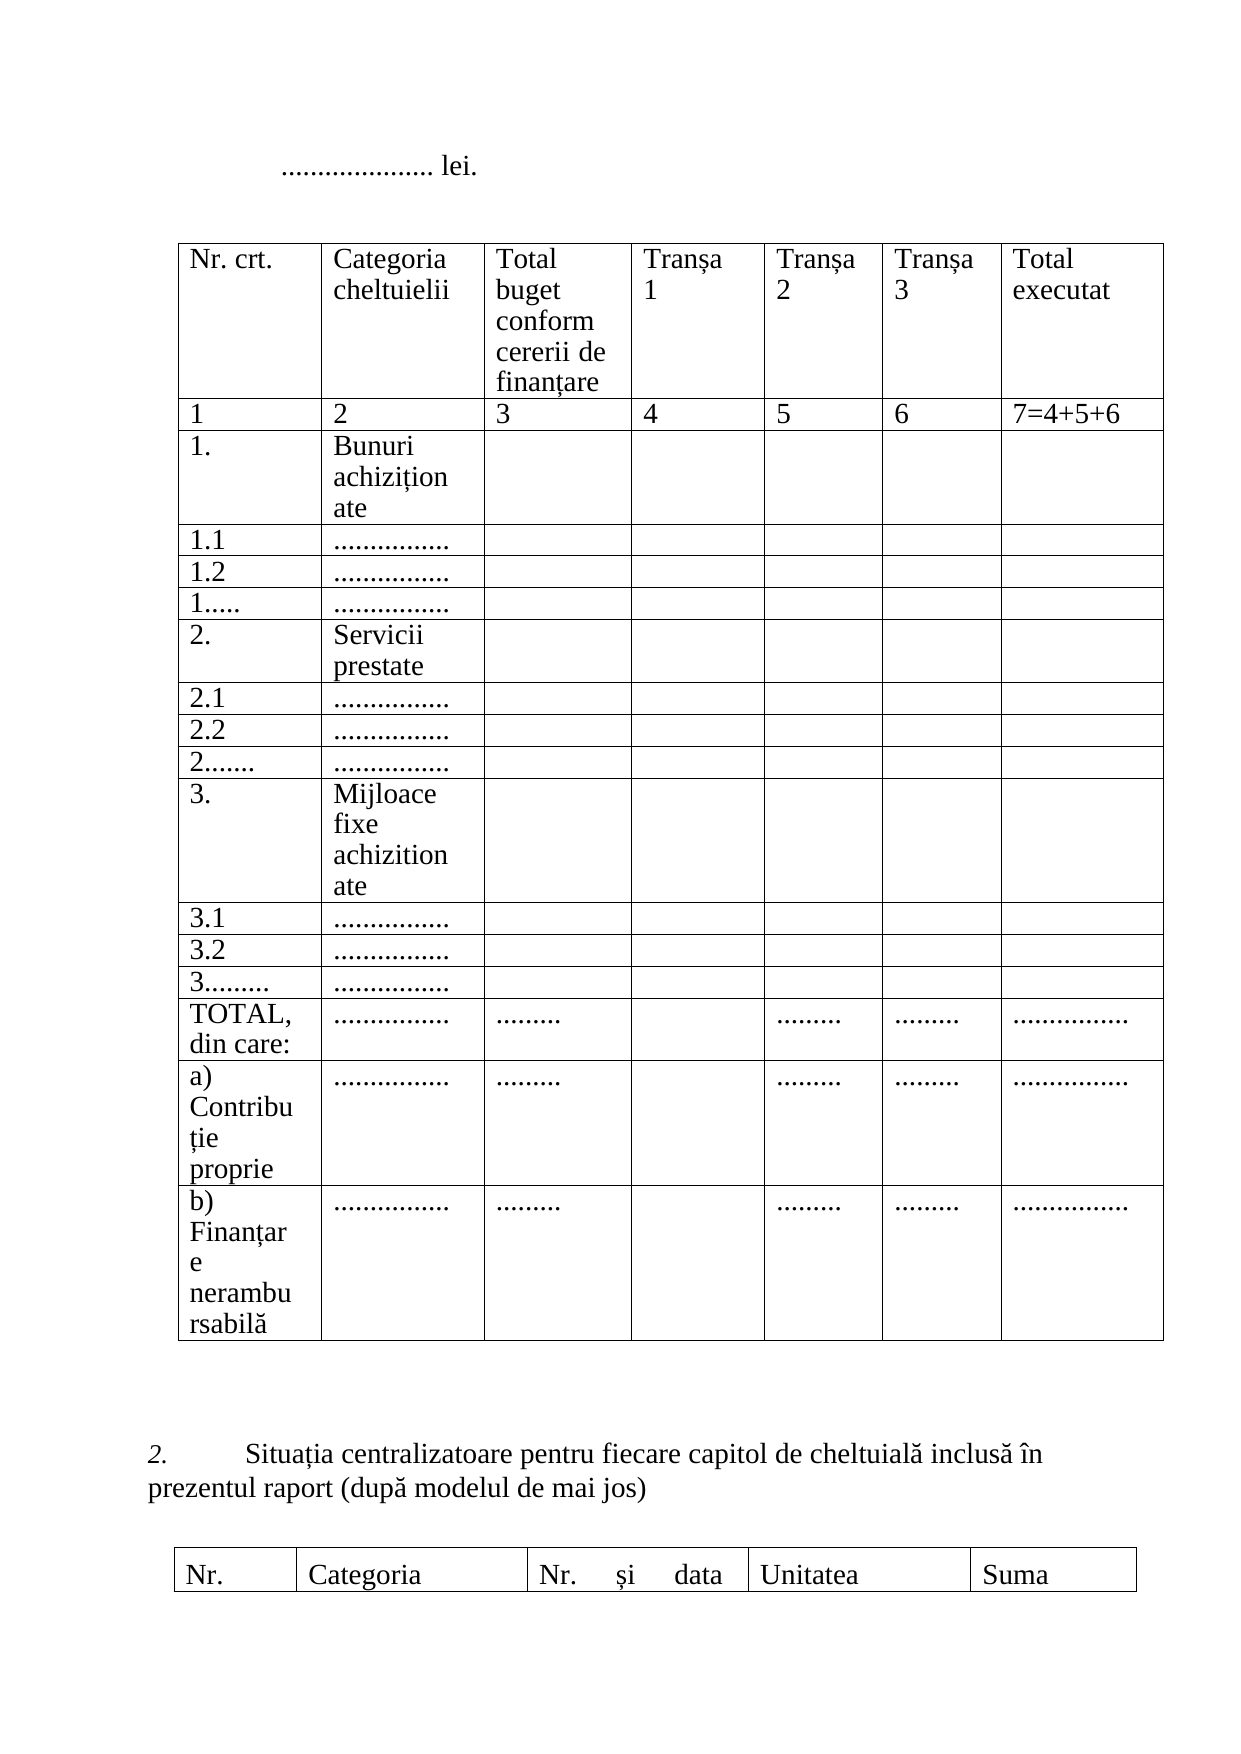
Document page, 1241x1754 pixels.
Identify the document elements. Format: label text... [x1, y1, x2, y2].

table_cell [765, 935, 882, 966]
table_cell [485, 967, 631, 997]
table_header Nr. crt. [179, 244, 321, 398]
table_cell [1002, 588, 1163, 619]
table_cell [883, 556, 1001, 587]
list Situația centralizatoare pentru fiecare capitol de cheltuială inclusă în prezentul raport (după modelul de mai jos) [148, 1437, 1122, 1504]
table_cell 1.1 [179, 525, 321, 555]
table_cell ................ [322, 999, 484, 1060]
table_cell [485, 556, 631, 587]
table_cell ................ [322, 935, 484, 966]
table_cell 1 [179, 399, 321, 430]
table_cell [1002, 715, 1163, 746]
table_cell [485, 683, 631, 714]
table_cell ................ [322, 1186, 484, 1340]
table_cell 1.2 [179, 556, 321, 587]
table_cell TOTAL, din care: [179, 999, 321, 1060]
table_cell Bunuri achiziționate [322, 431, 484, 523]
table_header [528, 1548, 748, 1591]
table_cell [765, 903, 882, 934]
table_cell 3 [485, 399, 631, 430]
table_cell [1002, 935, 1163, 966]
table_cell 1. [179, 431, 321, 523]
table_cell [883, 903, 1001, 934]
table_cell [883, 683, 1001, 714]
table_cell ................ [1002, 1061, 1163, 1184]
table_cell [485, 525, 631, 555]
table_cell [765, 620, 882, 682]
table_cell ................ [322, 903, 484, 934]
table_header Tranșa 3 [883, 244, 1001, 398]
table_cell ................ [322, 967, 484, 997]
table_cell [485, 747, 631, 777]
table_cell [485, 779, 631, 902]
table_cell [485, 620, 631, 682]
table_cell 3......... [179, 967, 321, 997]
table_cell ......... [765, 999, 882, 1060]
table_cell [632, 779, 764, 902]
table_cell [883, 431, 1001, 523]
table_header Total executat [1002, 244, 1163, 398]
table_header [297, 1548, 527, 1591]
table_cell [632, 525, 764, 555]
table_cell [632, 715, 764, 746]
table_cell [632, 747, 764, 777]
table_cell 2.1 [179, 683, 321, 714]
table_cell ......... [485, 999, 631, 1060]
table_cell [632, 556, 764, 587]
table_cell 7=4+5+6 [1002, 399, 1163, 430]
table_cell [883, 620, 1001, 682]
table_cell [632, 967, 764, 997]
table_cell [632, 620, 764, 682]
table_cell [632, 588, 764, 619]
table_cell [632, 683, 764, 714]
table_cell [1002, 431, 1163, 523]
table_cell ......... [765, 1061, 882, 1184]
table_cell 3. [179, 779, 321, 902]
table_cell ......... [485, 1186, 631, 1340]
table_cell 6 [883, 399, 1001, 430]
table_cell [883, 588, 1001, 619]
table_cell ......... [485, 1061, 631, 1184]
table_cell ................ [322, 525, 484, 555]
table_cell [765, 715, 882, 746]
table_cell ......... [883, 1061, 1001, 1184]
table_header Categoria cheltuielii [322, 244, 484, 398]
table_cell [765, 779, 882, 902]
table_cell [765, 683, 882, 714]
table_cell [632, 999, 764, 1060]
table_cell [1002, 747, 1163, 777]
table_cell [1002, 556, 1163, 587]
table_header Tranșa 1 [632, 244, 764, 398]
table_cell [485, 935, 631, 966]
table_header Unitatea emitentă [749, 1548, 970, 1591]
table_cell [765, 431, 882, 523]
table_cell [883, 935, 1001, 966]
table_cell [883, 715, 1001, 746]
table_cell [632, 903, 764, 934]
table_cell Servicii prestate [322, 620, 484, 682]
table_cell [1002, 903, 1163, 934]
table_cell ......... [883, 999, 1001, 1060]
table_cell [883, 525, 1001, 555]
table_cell ................ [322, 556, 484, 587]
table_cell [765, 556, 882, 587]
table_cell ......... [883, 1186, 1001, 1340]
table_cell [485, 715, 631, 746]
table_cell [632, 1061, 764, 1184]
table_cell [632, 935, 764, 966]
table_cell [883, 967, 1001, 997]
table_cell 2. [179, 620, 321, 682]
table_cell [1002, 779, 1163, 902]
table_cell [765, 967, 882, 997]
table_cell ................ [322, 715, 484, 746]
table_header Suma totală [971, 1548, 1136, 1591]
table_cell [765, 525, 882, 555]
table_cell [485, 903, 631, 934]
table_cell 4 [632, 399, 764, 430]
table_cell [765, 588, 882, 619]
table_cell b) Finanțare nerambursabilă [179, 1186, 321, 1340]
table_cell [485, 431, 631, 523]
table_cell ................ [322, 588, 484, 619]
table_cell ................ [322, 1061, 484, 1184]
table_cell [1002, 683, 1163, 714]
table_cell ................ [1002, 1186, 1163, 1340]
table_cell [1002, 620, 1163, 682]
table_cell [485, 588, 631, 619]
table_header Nr. Crt. [175, 1548, 296, 1591]
table_cell [1002, 967, 1163, 997]
table_cell 2.2 [179, 715, 321, 746]
table_cell [765, 747, 882, 777]
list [243, 148, 1122, 181]
table_cell [883, 747, 1001, 777]
table_cell [632, 431, 764, 523]
table_cell 2 [322, 399, 484, 430]
table_cell ......... [765, 1186, 882, 1340]
table_cell [632, 1186, 764, 1340]
table_cell ................ [1002, 999, 1163, 1060]
table_cell [1002, 525, 1163, 555]
table_header Total buget conform cererii de finanțare [485, 244, 631, 398]
table_cell Mijloace fixe achizitionate [322, 779, 484, 902]
table_cell ................ [322, 747, 484, 777]
table_cell a) Contribuție proprie [179, 1061, 321, 1184]
table_cell 3.1 [179, 903, 321, 934]
table_cell 5 [765, 399, 882, 430]
table_cell 1..... [179, 588, 321, 619]
table_cell ................ [322, 683, 484, 714]
table_cell 2....... [179, 747, 321, 777]
table_header Tranșa 2 [765, 244, 882, 398]
table_cell [883, 779, 1001, 902]
table_cell 3.2 [179, 935, 321, 966]
